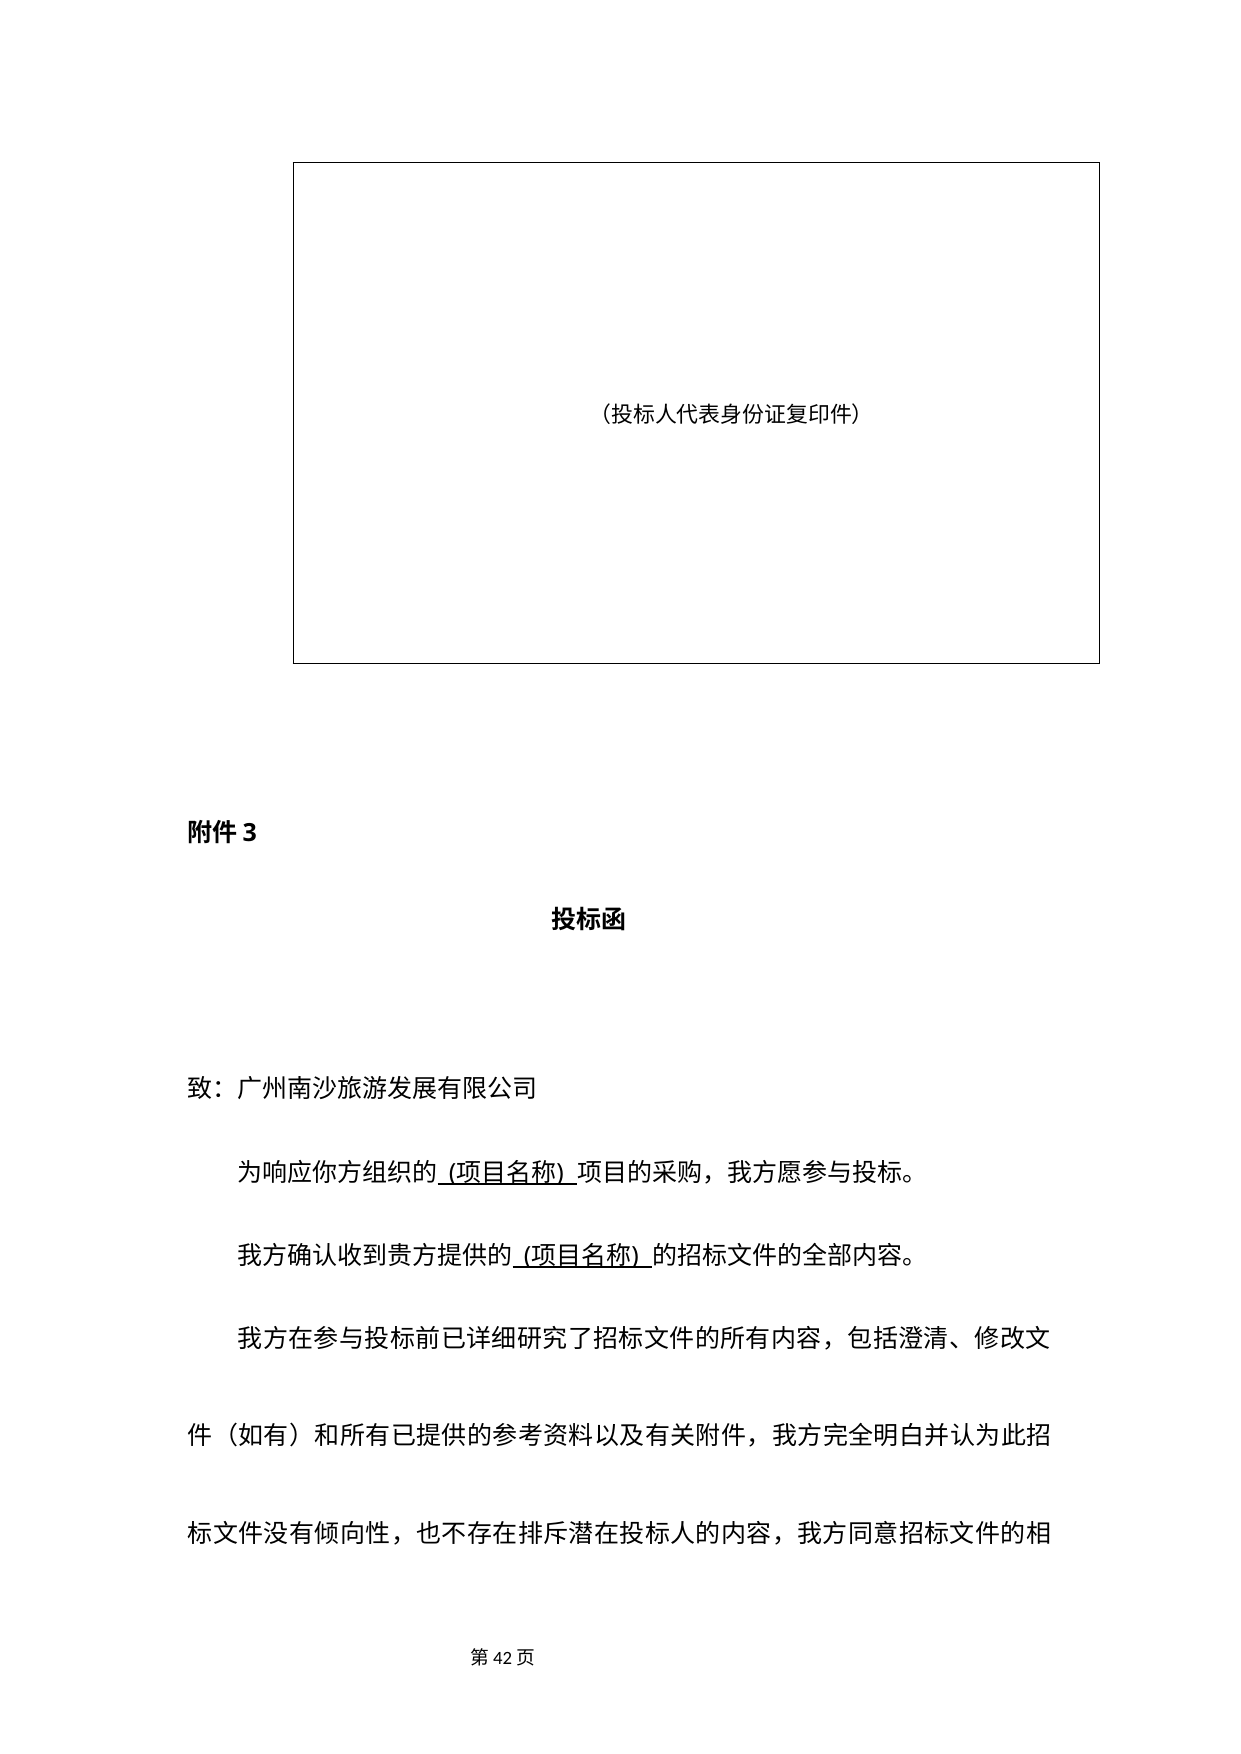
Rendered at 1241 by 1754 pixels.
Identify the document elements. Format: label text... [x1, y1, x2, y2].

subtitle 投标函 [187, 885, 1053, 950]
text 为响应你方组织的 (项目名称) 项目的采购，我方愿参与投标。 [187, 1138, 1053, 1203]
table_header （投标人代表身份证复印件） [294, 163, 1099, 663]
text 致：广州南沙旅游发展有限公司 [187, 1054, 1053, 1119]
text 我方确认收到贵方提供的 (项目名称) 的招标文件的全部内容。 [187, 1221, 1053, 1286]
subtitle 附件3 [187, 798, 1053, 863]
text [187, 1304, 1053, 1564]
